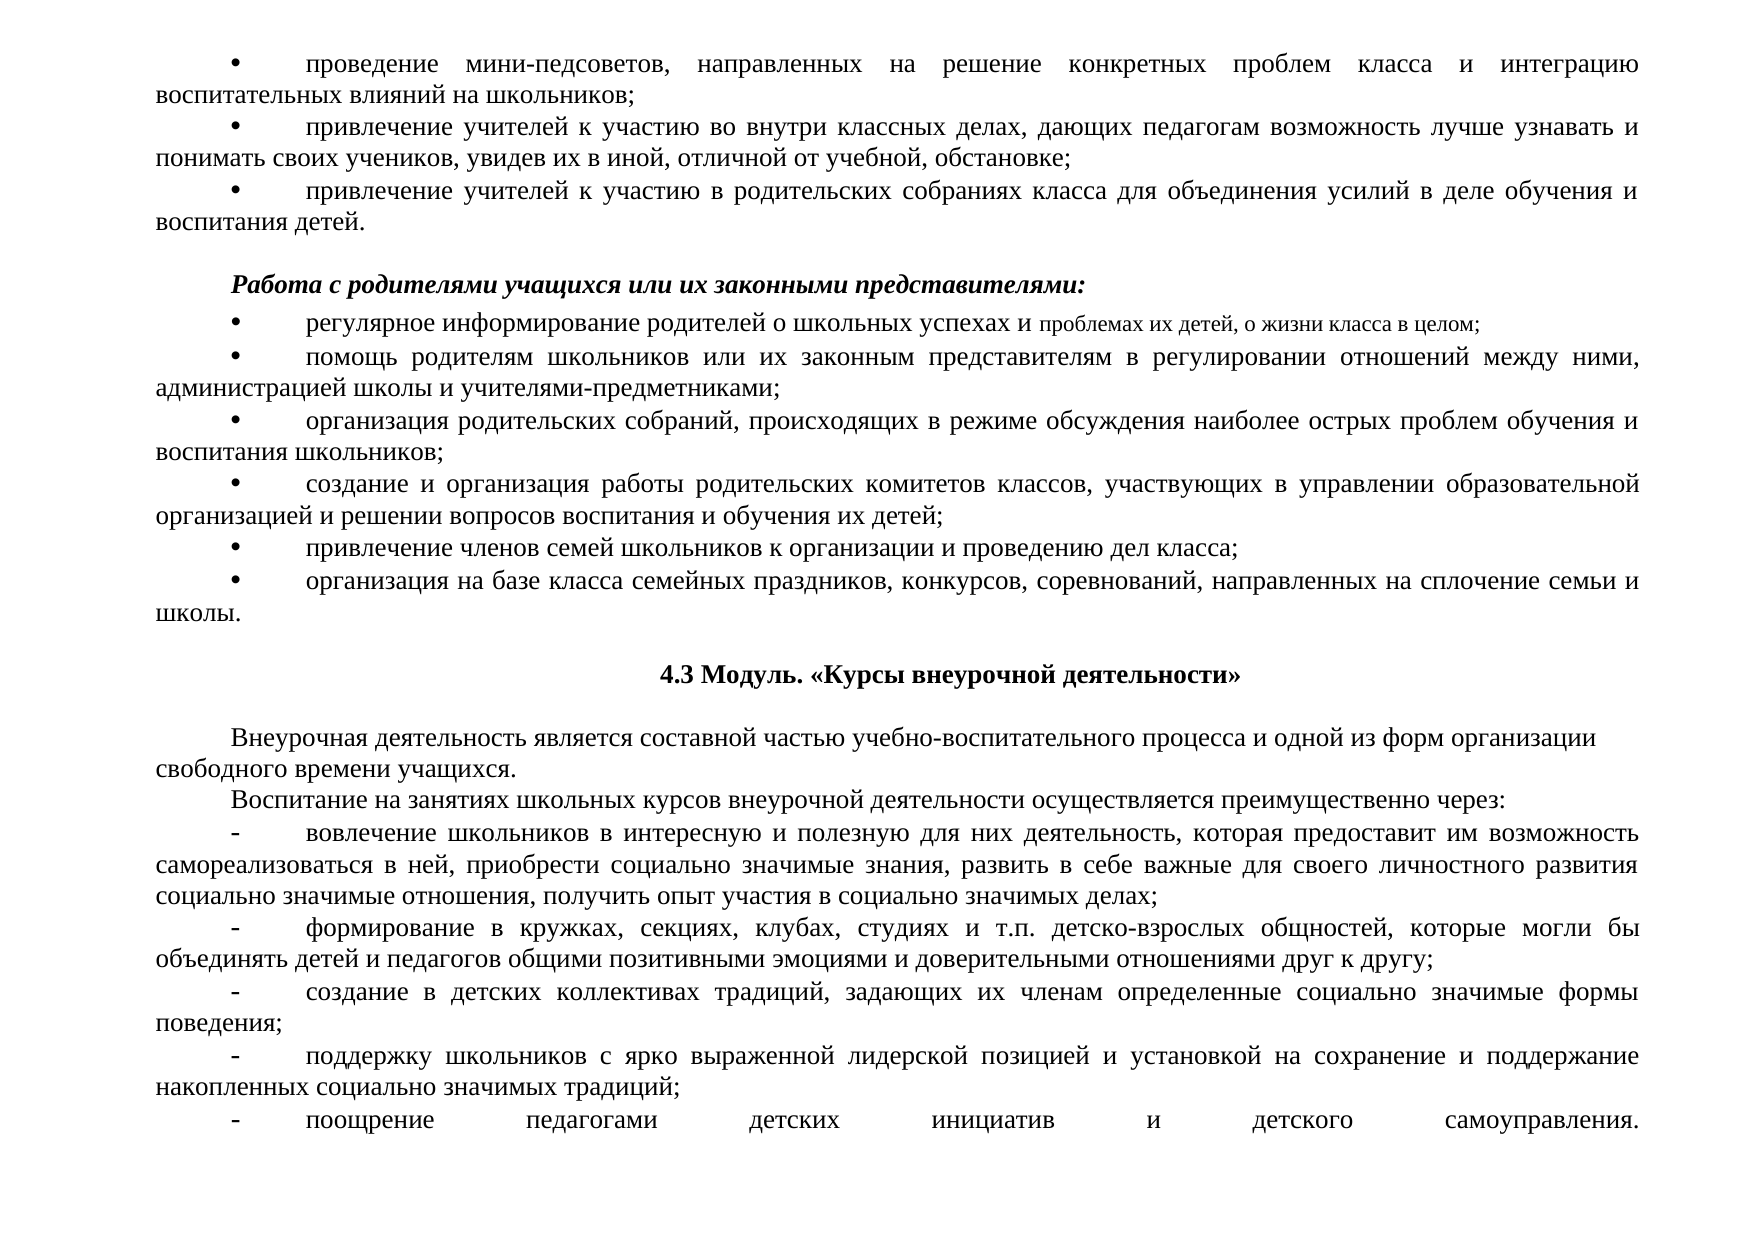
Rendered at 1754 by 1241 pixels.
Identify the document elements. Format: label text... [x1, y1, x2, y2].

list вовлечение школьников в интересную и полезную для них деятельность, которая предоставит им возможность самореализоваться в ней, приобрести социально значимые знания, развить в себе важные для своего личностного развития социально значимые отношения, получить опыт участия в социально значимых делах; [155, 814, 1641, 910]
text Внеурочная деятельность является составной частью учебно-воспитательного процесса и одной из форм организации свободного времени учащихся. [155, 721, 1664, 783]
list проведение мини-педсоветов, направленных на решение конкретных проблем класса и интеграцию воспитательных влияний на школьников; [155, 46, 1641, 109]
list привлечение учителей к участию в родительских собраниях класса для объединения усилий в деле обучения и воспитания детей. [155, 173, 1640, 236]
list привлечение учителей к участию во внутри классных делах, дающих педагогам возможность лучше узнавать и понимать своих учеников, увидев их в иной, отличной от учебной, обстановке; [155, 109, 1641, 173]
list организация родительских собраний, происходящих в режиме обсуждения наиболее острых проблем обучения и воспитания школьников; [155, 403, 1641, 466]
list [231, 1102, 1641, 1135]
subtitle Работа с родителями учащихся или их законными представителями: [231, 269, 1664, 300]
subtitle 4.3 Модуль. «Курсы внеурочной деятельности» [237, 659, 1664, 690]
list регулярное информирование родителей о школьных успехах и проблемах их детей, о жизни класса в целом; [231, 307, 1664, 338]
list организация на базе класса семейных праздников, конкурсов, соревнований, направленных на сплочение семьи и школы. [155, 563, 1641, 627]
list помощь родителям школьников или их законным представителям в регулировании отношений между ними, администрацией школы и учителями-предметниками; [155, 338, 1641, 403]
text Воспитание на занятиях школьных курсов внеурочной деятельности осуществляется преимущественно через: [155, 783, 1664, 814]
list формирование в кружках, секциях, клубах, студиях и т.п. детско-взрослых общностей, которые могли бы объединять детей и педагогов общими позитивными эмоциями и доверительными отношениями друг к другу; [155, 910, 1641, 973]
list поддержку школьников с ярко выраженной лидерской позицией и установкой на сохранение и поддержание накопленных социально значимых традиций; [155, 1038, 1641, 1102]
list создание и организация работы родительских комитетов классов, участвующих в управлении образовательной организацией и решении вопросов воспитания и обучения их детей; [155, 466, 1641, 530]
list создание в детских коллективах традиций, задающих их членам определенные социально значимые формы поведения; [155, 974, 1641, 1037]
list привлечение членов семей школьников к организации и проведению дел класса; [155, 531, 1641, 563]
